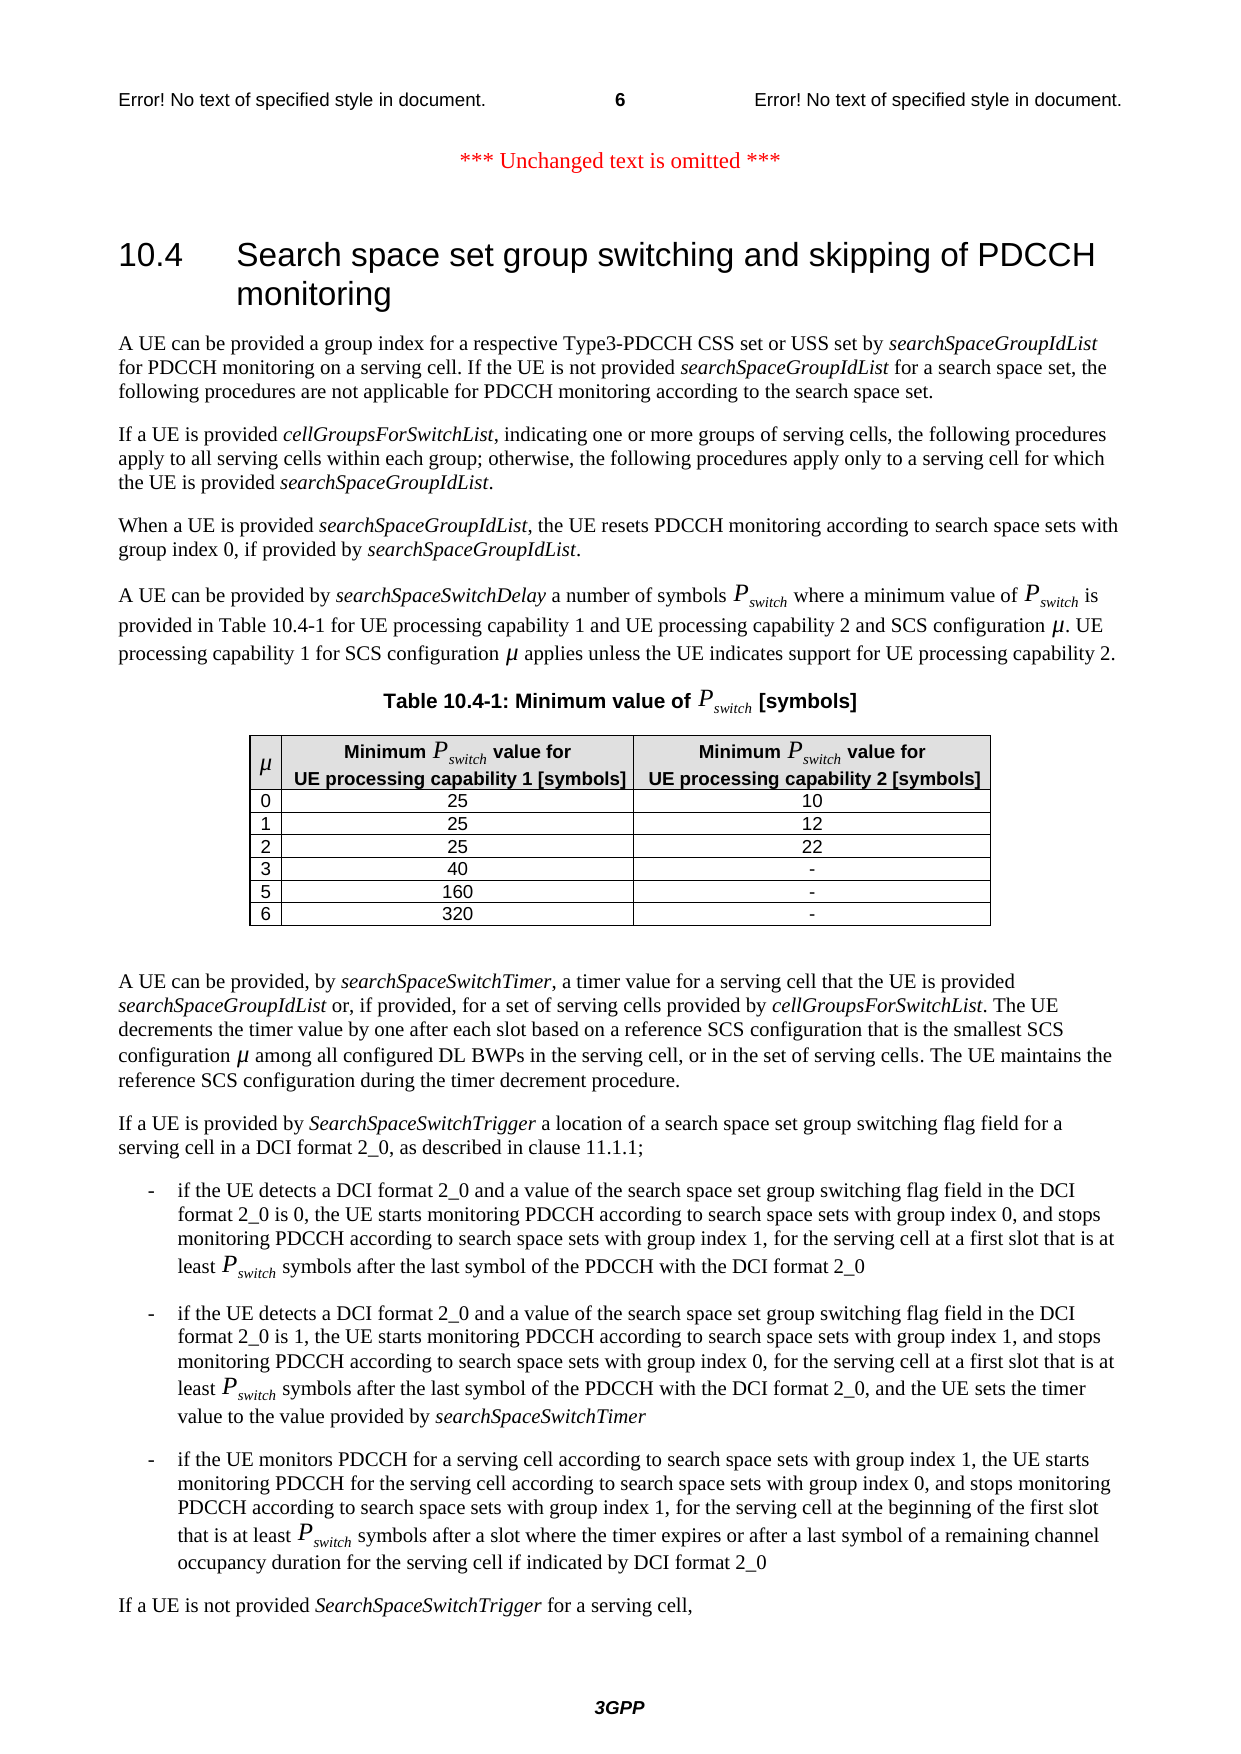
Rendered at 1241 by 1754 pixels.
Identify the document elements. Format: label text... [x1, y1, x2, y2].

table_cell 5 [251, 881, 281, 902]
table_cell 25 [282, 813, 633, 834]
subtitle 10.4 Search space set group switching and skipping of PDCCH monitoring [118, 235, 1122, 312]
text If a UE is not provided SearchSpaceSwitchTrigger for a serving cell, [118, 1593, 1122, 1617]
text When a UE is provided searchSpaceGroupIdList, the UE resets PDCCH monitoring according to search space sets with group index 0, if provided by searchSpaceGroupIdList. [118, 513, 1122, 561]
table_cell 25 [282, 790, 633, 812]
table_cell - [634, 881, 990, 902]
table_cell 0 [251, 790, 281, 812]
table_header Minimum value for UE processing capability 2 [symbols] [634, 736, 990, 789]
table_cell 6 [251, 903, 281, 925]
text *** Unchanged text is omitted *** [118, 147, 1122, 174]
text If a UE is provided cellGroupsForSwitchList, indicating one or more groups of serving cells, the following procedures apply to all serving cells within each group; otherwise, the following procedures apply only to a serving cell for which the UE is provided searchSpaceGroupIdList. [118, 422, 1122, 494]
table_cell 10 [634, 790, 990, 812]
text A UE can be provided by searchSpaceSwitchDelay a number of symbols where a minimum value of is provided in Table 10.4-1 for UE processing capability 1 and UE processing capability 2 and SCS configuration . UE processing capability 1 for SCS configuration applies unless the UE indicates support for UE processing capability 2. [118, 580, 1122, 666]
table_cell 22 [634, 835, 990, 857]
text - if the UE monitors PDCCH for a serving cell according to search space sets with group index 1, the UE starts monitoring PDCCH for the serving cell according to search space sets with group index 0, and stops monitoring PDCCH according to search space sets with group index 1, for the serving cell at the beginning of the first slot that is at least symbols after a slot where the timer expires or after a last symbol of a remaining channel occupancy duration for the serving cell if indicated by DCI format 2_0 [148, 1447, 1122, 1574]
table_cell 320 [282, 903, 633, 925]
table_cell 12 [634, 813, 990, 834]
text A UE can be provided a group index for a respective Type3-PDCCH CSS set or USS set by searchSpaceGroupIdList for PDCCH monitoring on a serving cell. If the UE is not provided searchSpaceGroupIdList for a search space set, the following procedures are not applicable for PDCCH monitoring according to the search space set. [118, 331, 1122, 403]
text If a UE is provided by SearchSpaceSwitchTrigger a location of a search space set group switching flag field for a serving cell in a DCI format 2_0, as described in clause 11.1.1; [118, 1111, 1122, 1159]
table_cell 25 [282, 835, 633, 857]
table_cell 3 [251, 858, 281, 879]
table_cell 1 [251, 813, 281, 834]
table_header Minimum value for UE processing capability 1 [symbols] [282, 736, 633, 789]
table_cell 40 [282, 858, 633, 879]
table_header [251, 736, 281, 789]
table_cell 160 [282, 881, 633, 902]
table_cell 2 [251, 835, 281, 857]
text Table 10.4-1: Minimum value of [symbols] [118, 685, 1122, 716]
text A UE can be provided, by searchSpaceSwitchTimer, a timer value for a serving cell that the UE is provided searchSpaceGroupIdList or, if provided, for a set of serving cells provided by cellGroupsForSwitchList. The UE decrements the timer value by one after each slot based on a reference SCS configuration that is the smallest SCS configuration among all configured DL BWPs in the serving cell, or in the set of serving cells. The UE maintains the reference SCS configuration during the timer decrement procedure. [118, 969, 1122, 1092]
table_cell - [634, 903, 990, 925]
text - if the UE detects a DCI format 2_0 and a value of the search space set group switching flag field in the DCI format 2_0 is 0, the UE starts monitoring PDCCH according to search space sets with group index 0, and stops monitoring PDCCH according to search space sets with group index 1, for the serving cell at a first slot that is at least symbols after the last symbol of the PDCCH with the DCI format 2_0 [148, 1178, 1122, 1282]
text - if the UE detects a DCI format 2_0 and a value of the search space set group switching flag field in the DCI format 2_0 is 1, the UE starts monitoring PDCCH according to search space sets with group index 1, and stops monitoring PDCCH according to search space sets with group index 0, for the serving cell at a first slot that is at least symbols after the last symbol of the PDCCH with the DCI format 2_0, and the UE sets the timer value to the value provided by searchSpaceSwitchTimer [148, 1300, 1122, 1428]
table_cell - [634, 858, 990, 879]
